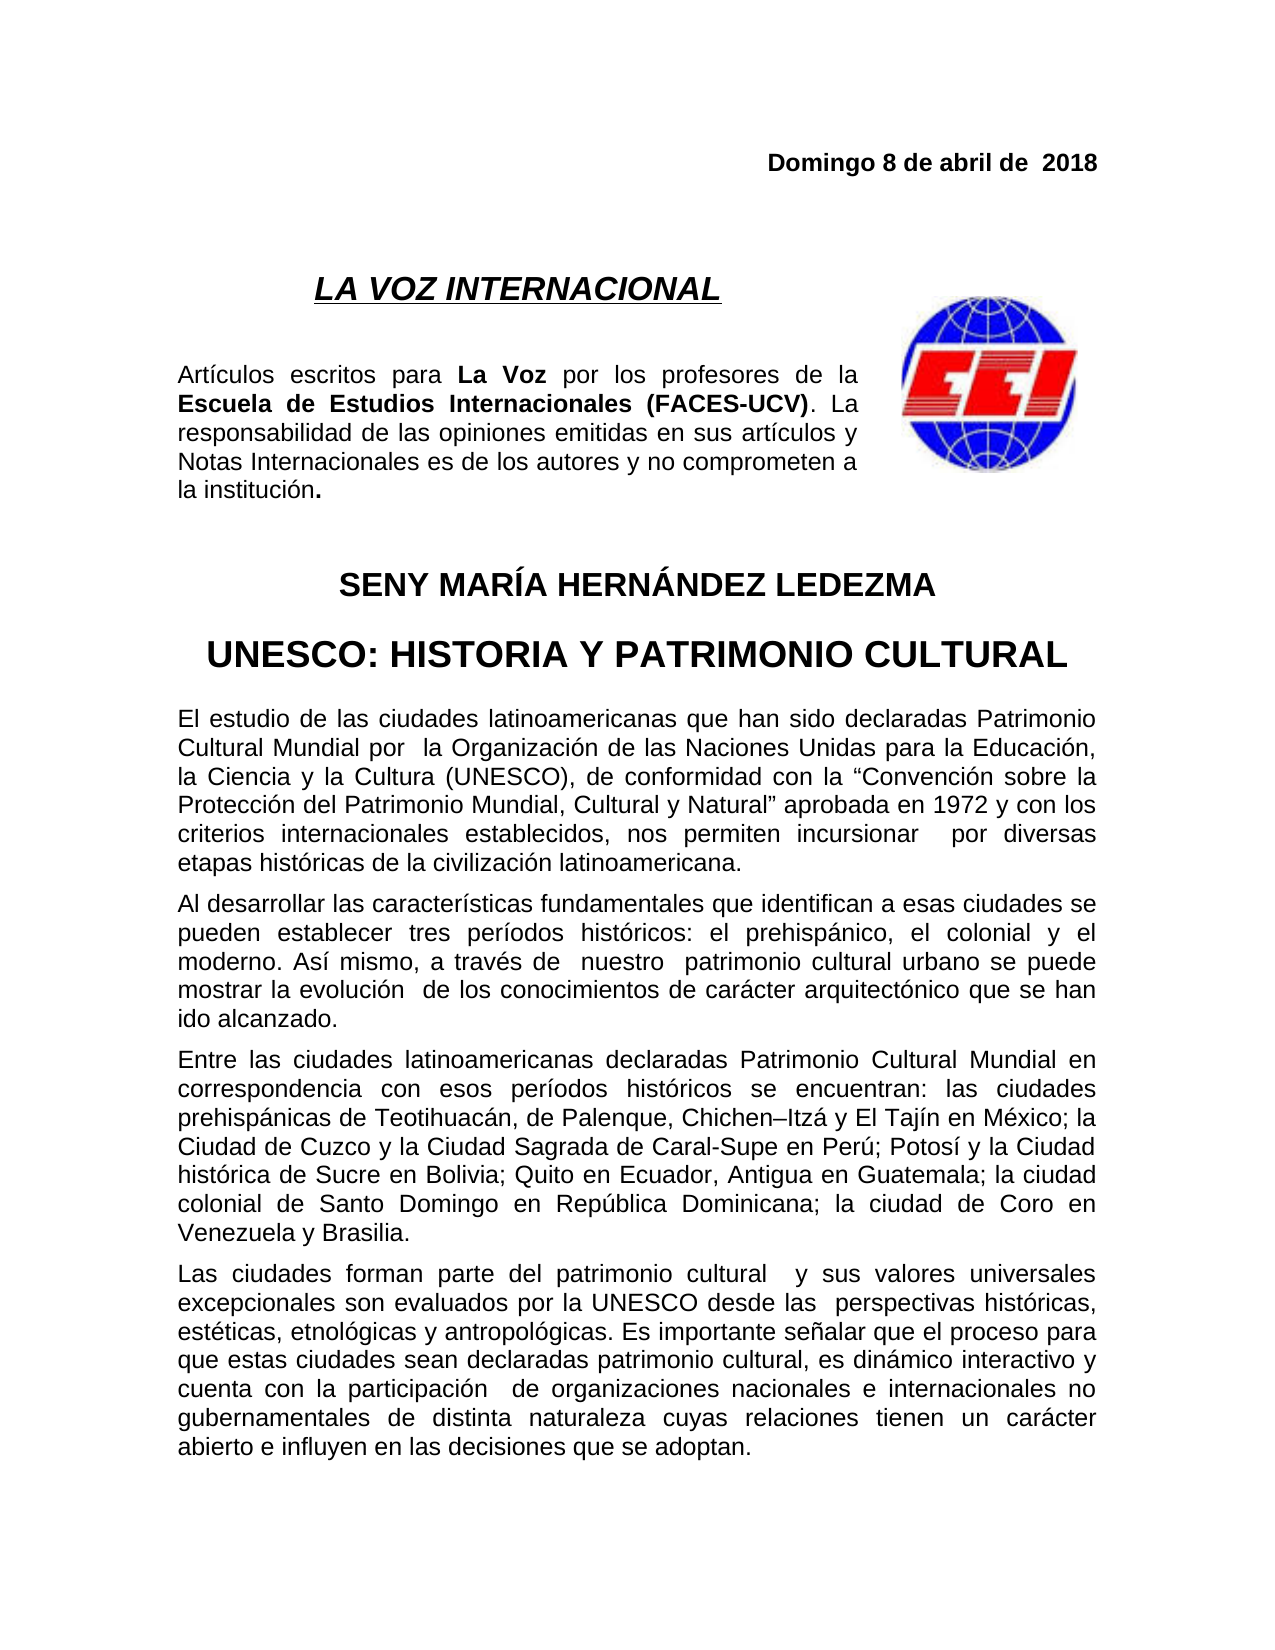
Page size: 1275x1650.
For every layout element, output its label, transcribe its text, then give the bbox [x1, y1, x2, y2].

text Las ciudades forman parte del patrimonio cultural y sus valores universales excepcionales son evaluados por la UNESCO desde las perspectivas históricas, estéticas, etnológicas y antropológicas. Es importante señalar que el proceso para que estas ciudades sean declaradas patrimonio cultural, es dinámico interactivo y cuenta con la participación de organizaciones nacionales e internacionales no gubernamentales de distinta naturaleza cuyas relaciones tienen un carácter abierto e influyen en las decisiones que se adoptan. [177, 1259, 1098, 1460]
table_cell [870, 204, 1109, 565]
text UNESCO: HISTORIA Y PATRIMONIO CULTURAL [177, 632, 1098, 675]
table_cell LA VOZ INTERNACIONAL [166, 204, 870, 334]
table_cell Artículos escritos para La Voz por los profesores de la Escuela de Estudios Internacionales (FACES-UCV). La responsabilidad de las opiniones emitidas en sus artículos y Notas Internacionales es de los autores y no comprometen a la institución. [166, 334, 870, 565]
text Entre las ciudades latinoamericanas declaradas Patrimonio Cultural Mundial en correspondencia con esos períodos históricos se encuentran: las ciudades prehispánicas de Teotihuacán, de Palenque, Chichen–Itzá y El Tajín en México; la Ciudad de Cuzco y la Ciudad Sagrada de Caral-Supe en Perú; Potosí y la Ciudad histórica de Sucre en Bolivia; Quito en Ecuador, Antigua en Guatemala; la ciudad colonial de Santo Domingo en República Dominicana; la ciudad de Coro en Venezuela y Brasilia. [177, 1045, 1098, 1247]
table_header Domingo 8 de abril de 2018 [166, 148, 1109, 204]
text Al desarrollar las características fundamentales que identifican a esas ciudades se pueden establecer tres períodos históricos: el prehispánico, el colonial y el moderno. Así mismo, a través de nuestro patrimonio cultural urbano se puede mostrar la evolución de los conocimientos de carácter arquitectónico que se han ido alcanzado. [177, 889, 1098, 1033]
text El estudio de las ciudades latinoamericanas que han sido declaradas Patrimonio Cultural Mundial por la Organización de las Naciones Unidas para la Educación, la Ciencia y la Cultura (UNESCO), de conformidad con la “Convención sobre la Protección del Patrimonio Mundial, Cultural y Natural” aprobada en 1972 y con los criterios internacionales establecidos, nos permiten incursionar por diversas etapas históricas de la civilización latinoamericana. [177, 704, 1098, 877]
picture [901, 296, 1078, 473]
text SENY MARÍA HERNÁNDEZ LEDEZMA [177, 565, 1098, 603]
